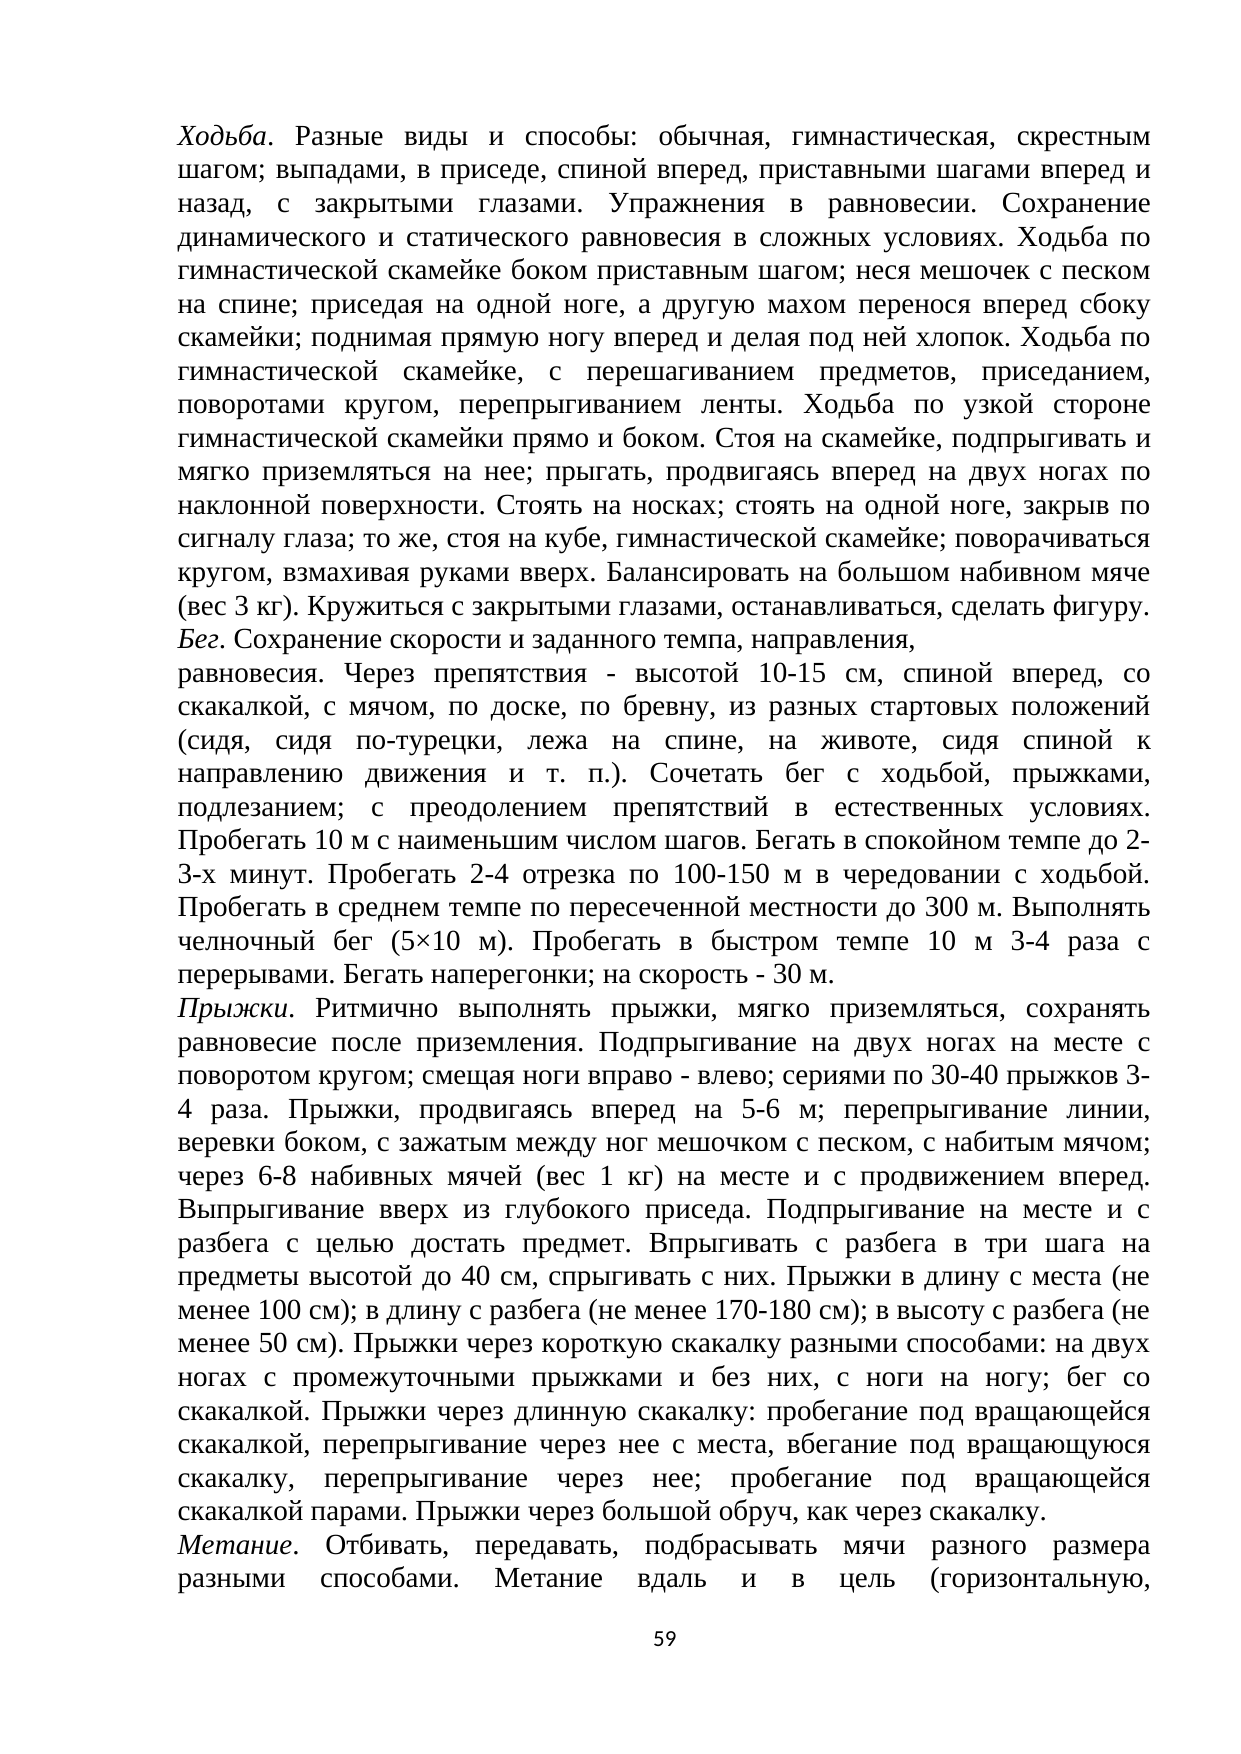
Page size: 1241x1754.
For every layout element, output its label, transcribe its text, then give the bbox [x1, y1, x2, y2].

text Прыжки. Ритмично выполнять прыжки, мягко приземляться, сохранять равновесие после приземления. Подпрыгивание на двух ногах на месте с поворотом кругом; смещая ноги вправо - влево; сериями по 30-40 прыжков 3-4 раза. Прыжки, продвигаясь вперед на 5-6 м; перепрыгивание линии, веревки боком, с зажатым между ног мешочком с песком, с набитым мячом; через 6-8 набивных мячей (вес 1 кг) на месте и с продвижением вперед. Выпрыгивание вверх из глубокого приседа. Подпрыгивание на месте и с разбега с целью достать предмет. Впрыгивать с разбега в три шага на предметы высотой до 40 см, спрыгивать с них. Прыжки в длину с места (не менее 100 см); в длину с разбега (не менее 170-180 см); в высоту с разбега (не менее 50 см). Прыжки через короткую скакалку разными способами: на двух ногах с промежуточными прыжками и без них, с ноги на ногу; бег со скакалкой. Прыжки через длинную скакалку: пробегание под вращающейся скакалкой, перепрыгивание через нее с места, вбегание под вращающуюся скакалку, перепрыгивание через нее; пробегание под вращающейся скакалкой парами. Прыжки через большой обруч, как через скакалку. [177, 990, 1152, 1527]
text Ходьба. Разные виды и способы: обычная, гимнастическая, скрестным шагом; выпадами, в приседе, спиной вперед, приставными шагами вперед и назад, с закрытыми глазами. Упражнения в равновесии. Сохранение динамического и статического равновесия в сложных условиях. Ходьба по гимнастической скамейке боком приставным шагом; неся мешочек с песком на спине; приседая на одной ноге, а другую махом перенося вперед сбоку скамейки; поднимая прямую ногу вперед и делая под ней хлопок. Ходьба по гимнастической скамейке, с перешагиванием предметов, приседанием, поворотами кругом, перепрыгиванием ленты. Ходьба по узкой стороне гимнастической скамейки прямо и боком. Стоя на скамейке, подпрыгивать и мягко приземляться на нее; прыгать, продвигаясь вперед на двух ногах по наклонной поверхности. Стоять на носках; стоять на одной ноге, закрыв по сигналу глаза; то же, стоя на кубе, гимнастической скамейке; поворачиваться кругом, взмахивая руками вверх. Балансировать на большом набивном мяче (вес 3 кг). Кружиться с закрытыми глазами, останавливаться, сделать фигуру. Бег. Сохранение скорости и заданного темпа, направления, [177, 118, 1152, 655]
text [177, 1527, 1152, 1594]
text равновесия. Через препятствия - высотой 10-15 см, спиной вперед, со скакалкой, с мячом, по доске, по бревну, из разных стартовых положений (сидя, сидя по-турецки, лежа на спине, на животе, сидя спиной к направлению движения и т. п.). Сочетать бег с ходьбой, прыжками, подлезанием; с преодолением препятствий в естественных условиях. Пробегать 10 м с наименьшим числом шагов. Бегать в спокойном темпе до 2-3-х минут. Пробегать 2-4 отрезка по 100-150 м в чередовании с ходьбой. Пробегать в среднем темпе по пересеченной местности до 300 м. Выполнять челночный бег (5×10 м). Пробегать в быстром темпе 10 м 3-4 раза с перерывами. Бегать наперегонки; на скорость - 30 м. [177, 655, 1152, 990]
